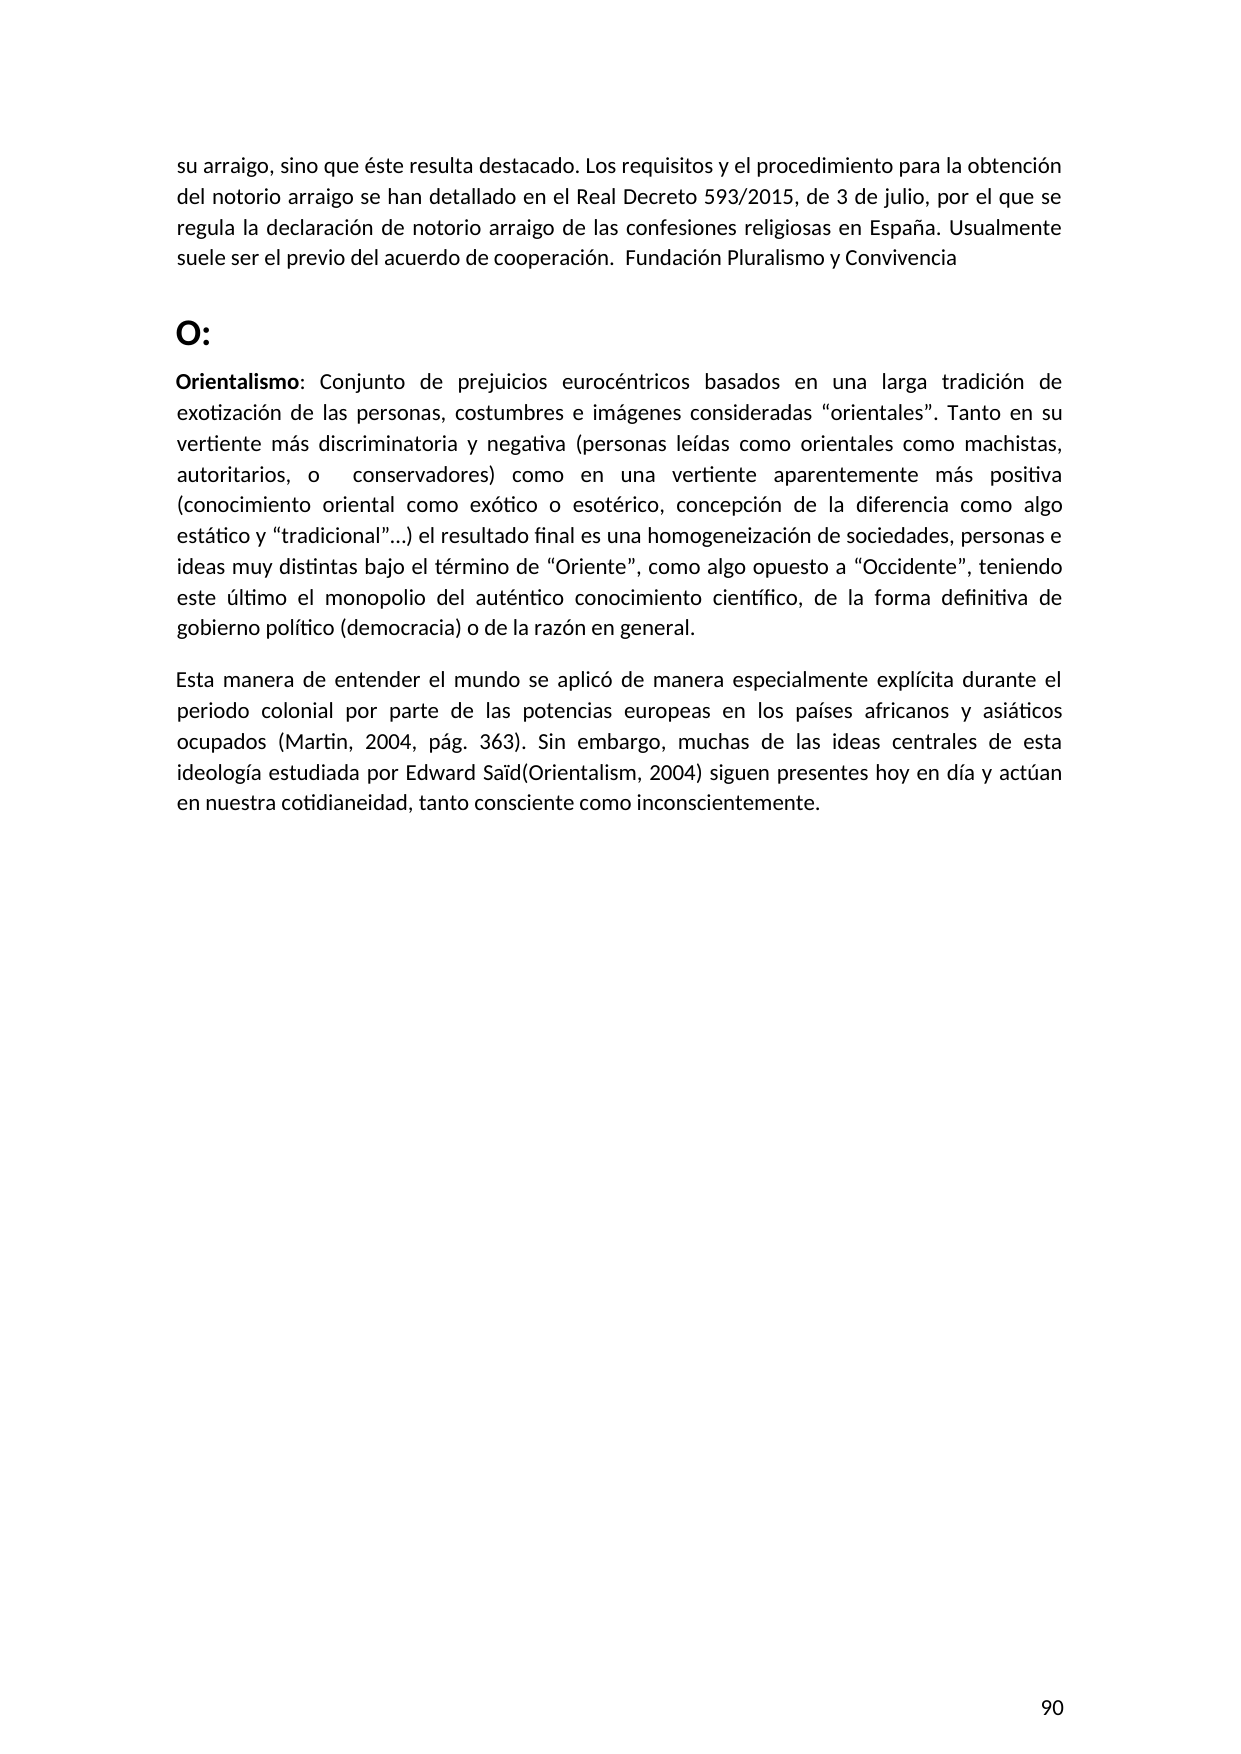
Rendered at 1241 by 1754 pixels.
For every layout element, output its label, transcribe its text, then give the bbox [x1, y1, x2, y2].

text Esta manera de entender el mundo se aplicó de manera especialmente explícita durante el periodo colonial por parte de las potencias europeas en los países africanos y asiáticos ocupados (Martin, 2004, pág. 363). Sin embargo, muchas de las ideas centrales de esta ideología estudiada por Edward Saïd(Orientalism, 2004) siguen presentes hoy en día y actúan en nuestra cotidianeidad, tanto consciente como inconscientemente. [176, 666, 1064, 816]
text O: [176, 309, 1064, 354]
text Orientalismo: Conjunto de prejuicios eurocéntricos basados en una larga tradición de exotización de las personas, costumbres e imágenes consideradas “orientales”. Tanto en su vertiente más discriminatoria y negativa (personas leídas como orientales como machistas, autoritarios, o conservadores) como en una vertiente aparentemente más positiva (conocimiento oriental como exótico o esotérico, concepción de la diferencia como algo estático y “tradicional”…) el resultado final es una homogeneización de sociedades, personas e ideas muy distintas bajo el término de “Oriente”, como algo opuesto a “Occidente”, teniendo este último el monopolio del auténtico conocimiento científico, de la forma definitiva de gobierno político (democracia) o de la razón en general. [176, 367, 1064, 641]
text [176, 151, 1064, 271]
